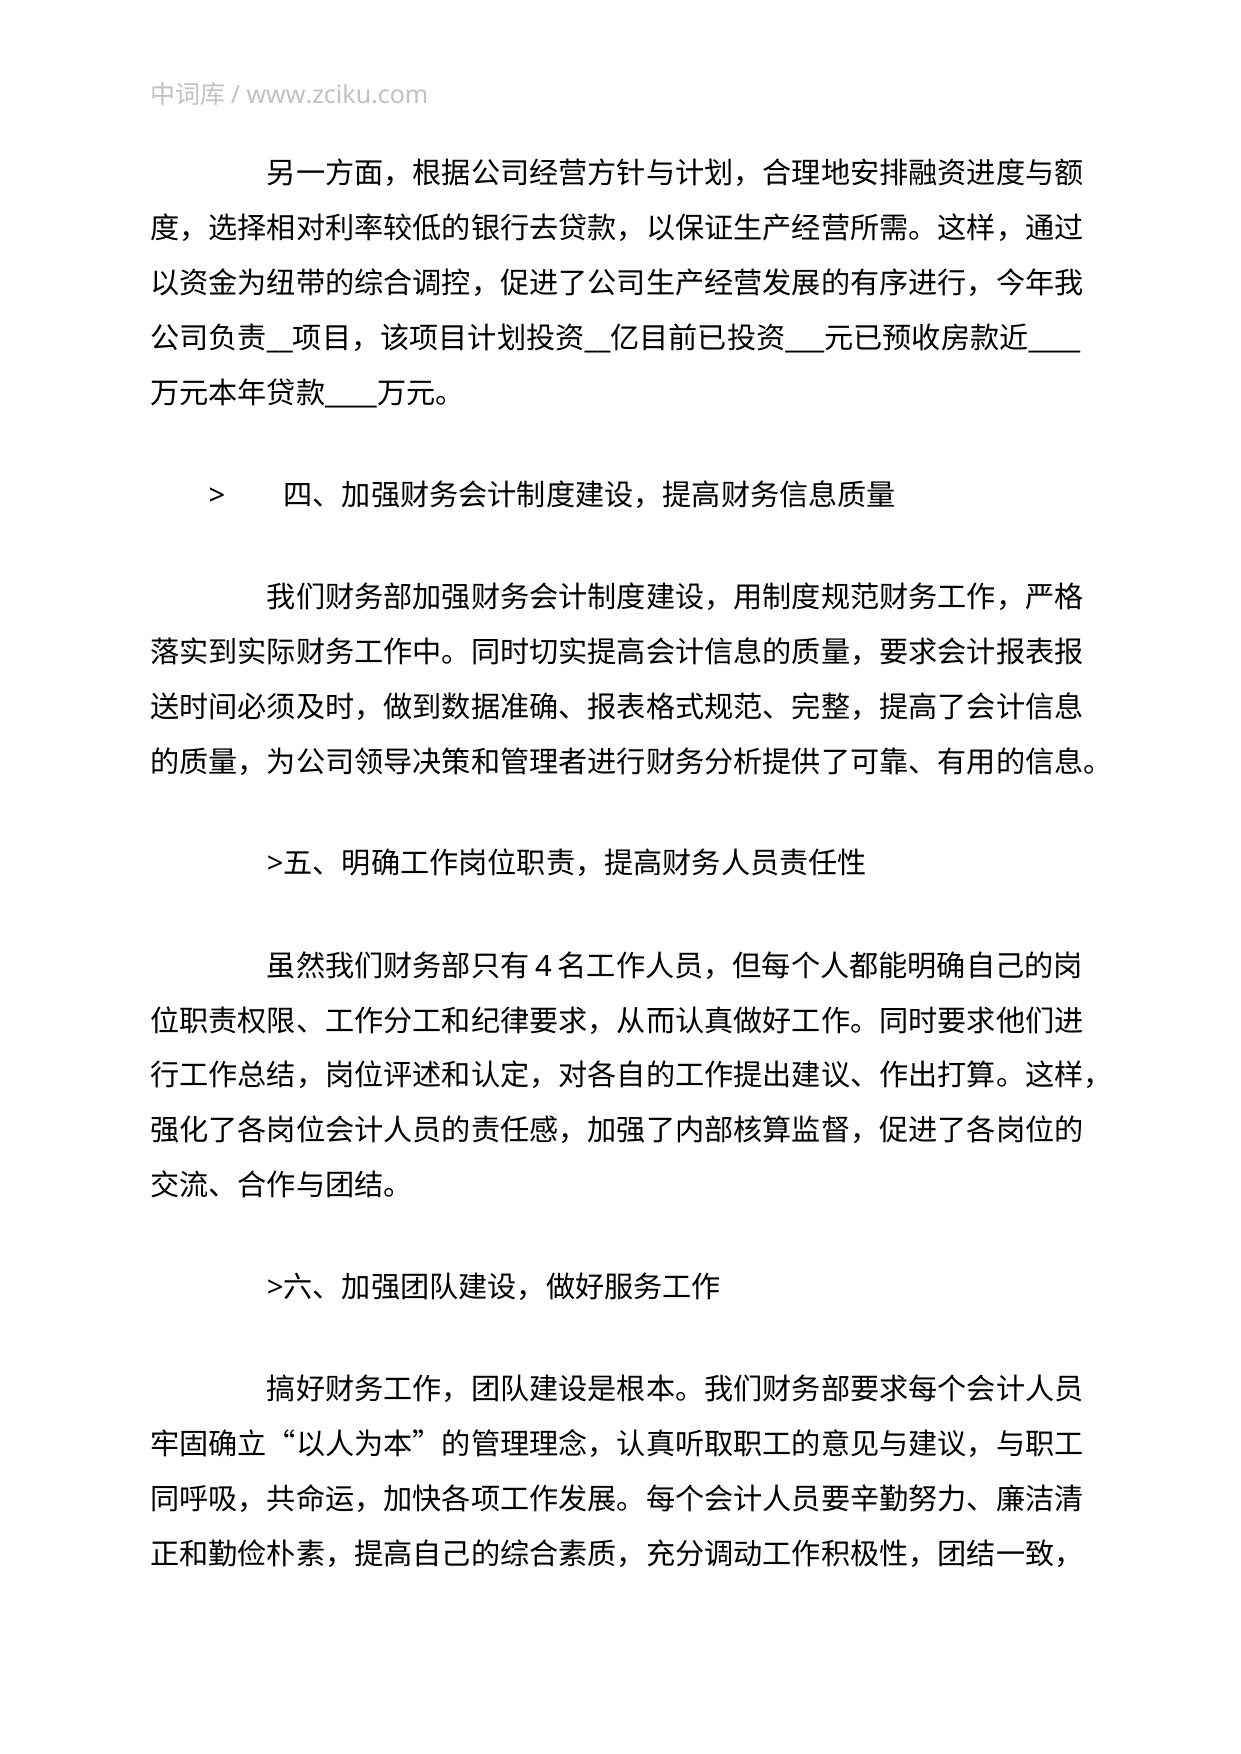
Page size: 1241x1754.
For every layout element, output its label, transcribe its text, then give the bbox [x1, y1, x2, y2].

text 我们财务部加强财务会计制度建设，用制度规范财务工作，严格落实到实际财务工作中。同时切实提高会计信息的质量，要求会计报表报送时间必须及时，做到数据准确、报表格式规范、完整，提高了会计信息的质量，为公司领导决策和管理者进行财务分析提供了可靠、有用的信息。 [150, 574, 1090, 781]
text > 四、加强财务会计制度建设，提高财务信息质量 [150, 472, 1090, 514]
text 另一方面，根据公司经营方针与计划，合理地安排融资进度与额度，选择相对利率较低的银行去贷款，以保证生产经营所需。这样，通过以资金为纽带的综合调控，促进了公司生产经营发展的有序进行，今年我公司负责__项目，该项目计划投资__亿目前已投资___元已预收房款近____万元本年贷款____万元。 [150, 150, 1090, 412]
text >六、加强团队建设，做好服务工作 [150, 1263, 1090, 1306]
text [150, 1366, 1090, 1572]
text 虽然我们财务部只有4名工作人员，但每个人都能明确自己的岗位职责权限、工作分工和纪律要求，从而认真做好工作。同时要求他们进行工作总结，岗位评述和认定，对各自的工作提出建议、作出打算。这样，强化了各岗位会计人员的责任感，加强了内部核算监督，促进了各岗位的交流、合作与团结。 [150, 942, 1090, 1204]
text >五、明确工作岗位职责，提高财务人员责任性 [150, 840, 1090, 882]
